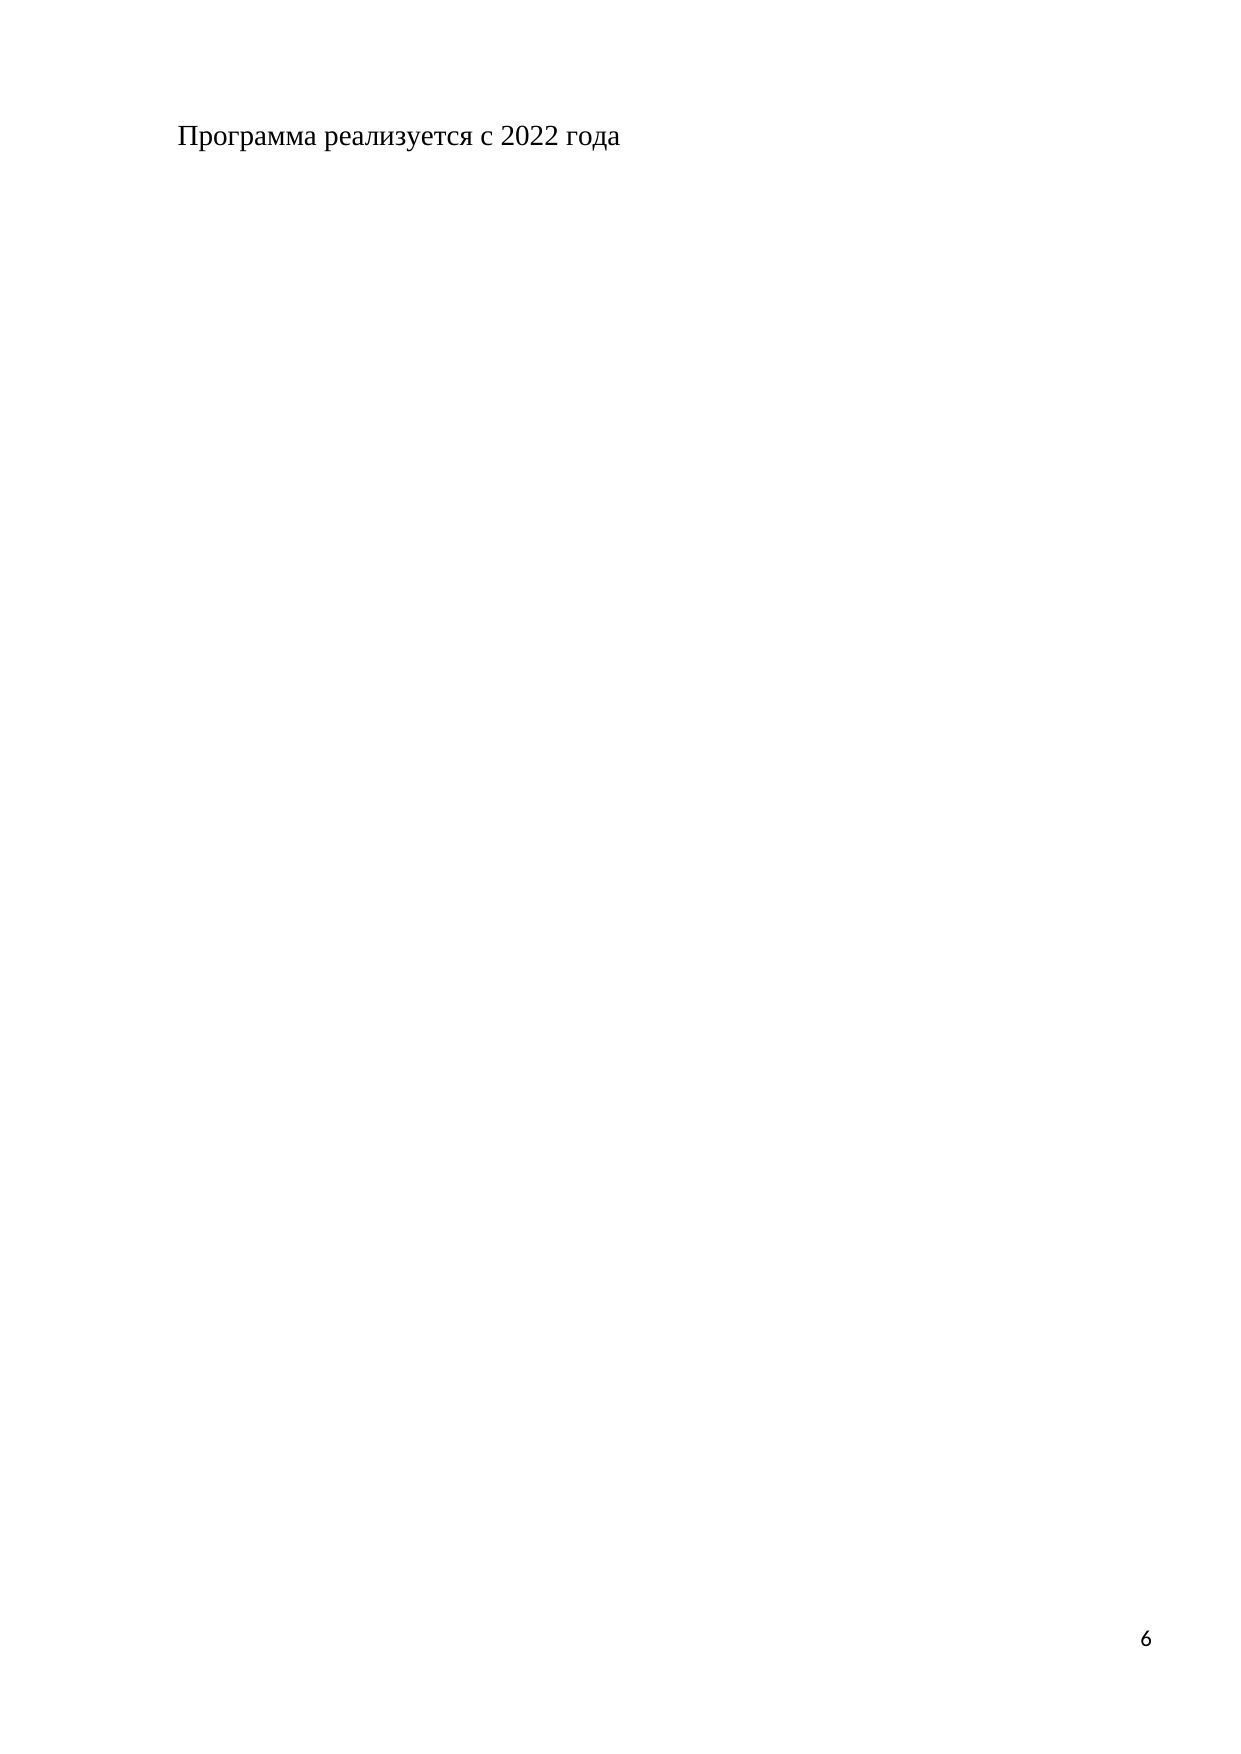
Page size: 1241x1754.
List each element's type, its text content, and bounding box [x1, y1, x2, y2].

text Программа реализуется с 2022 года [177, 118, 1152, 152]
